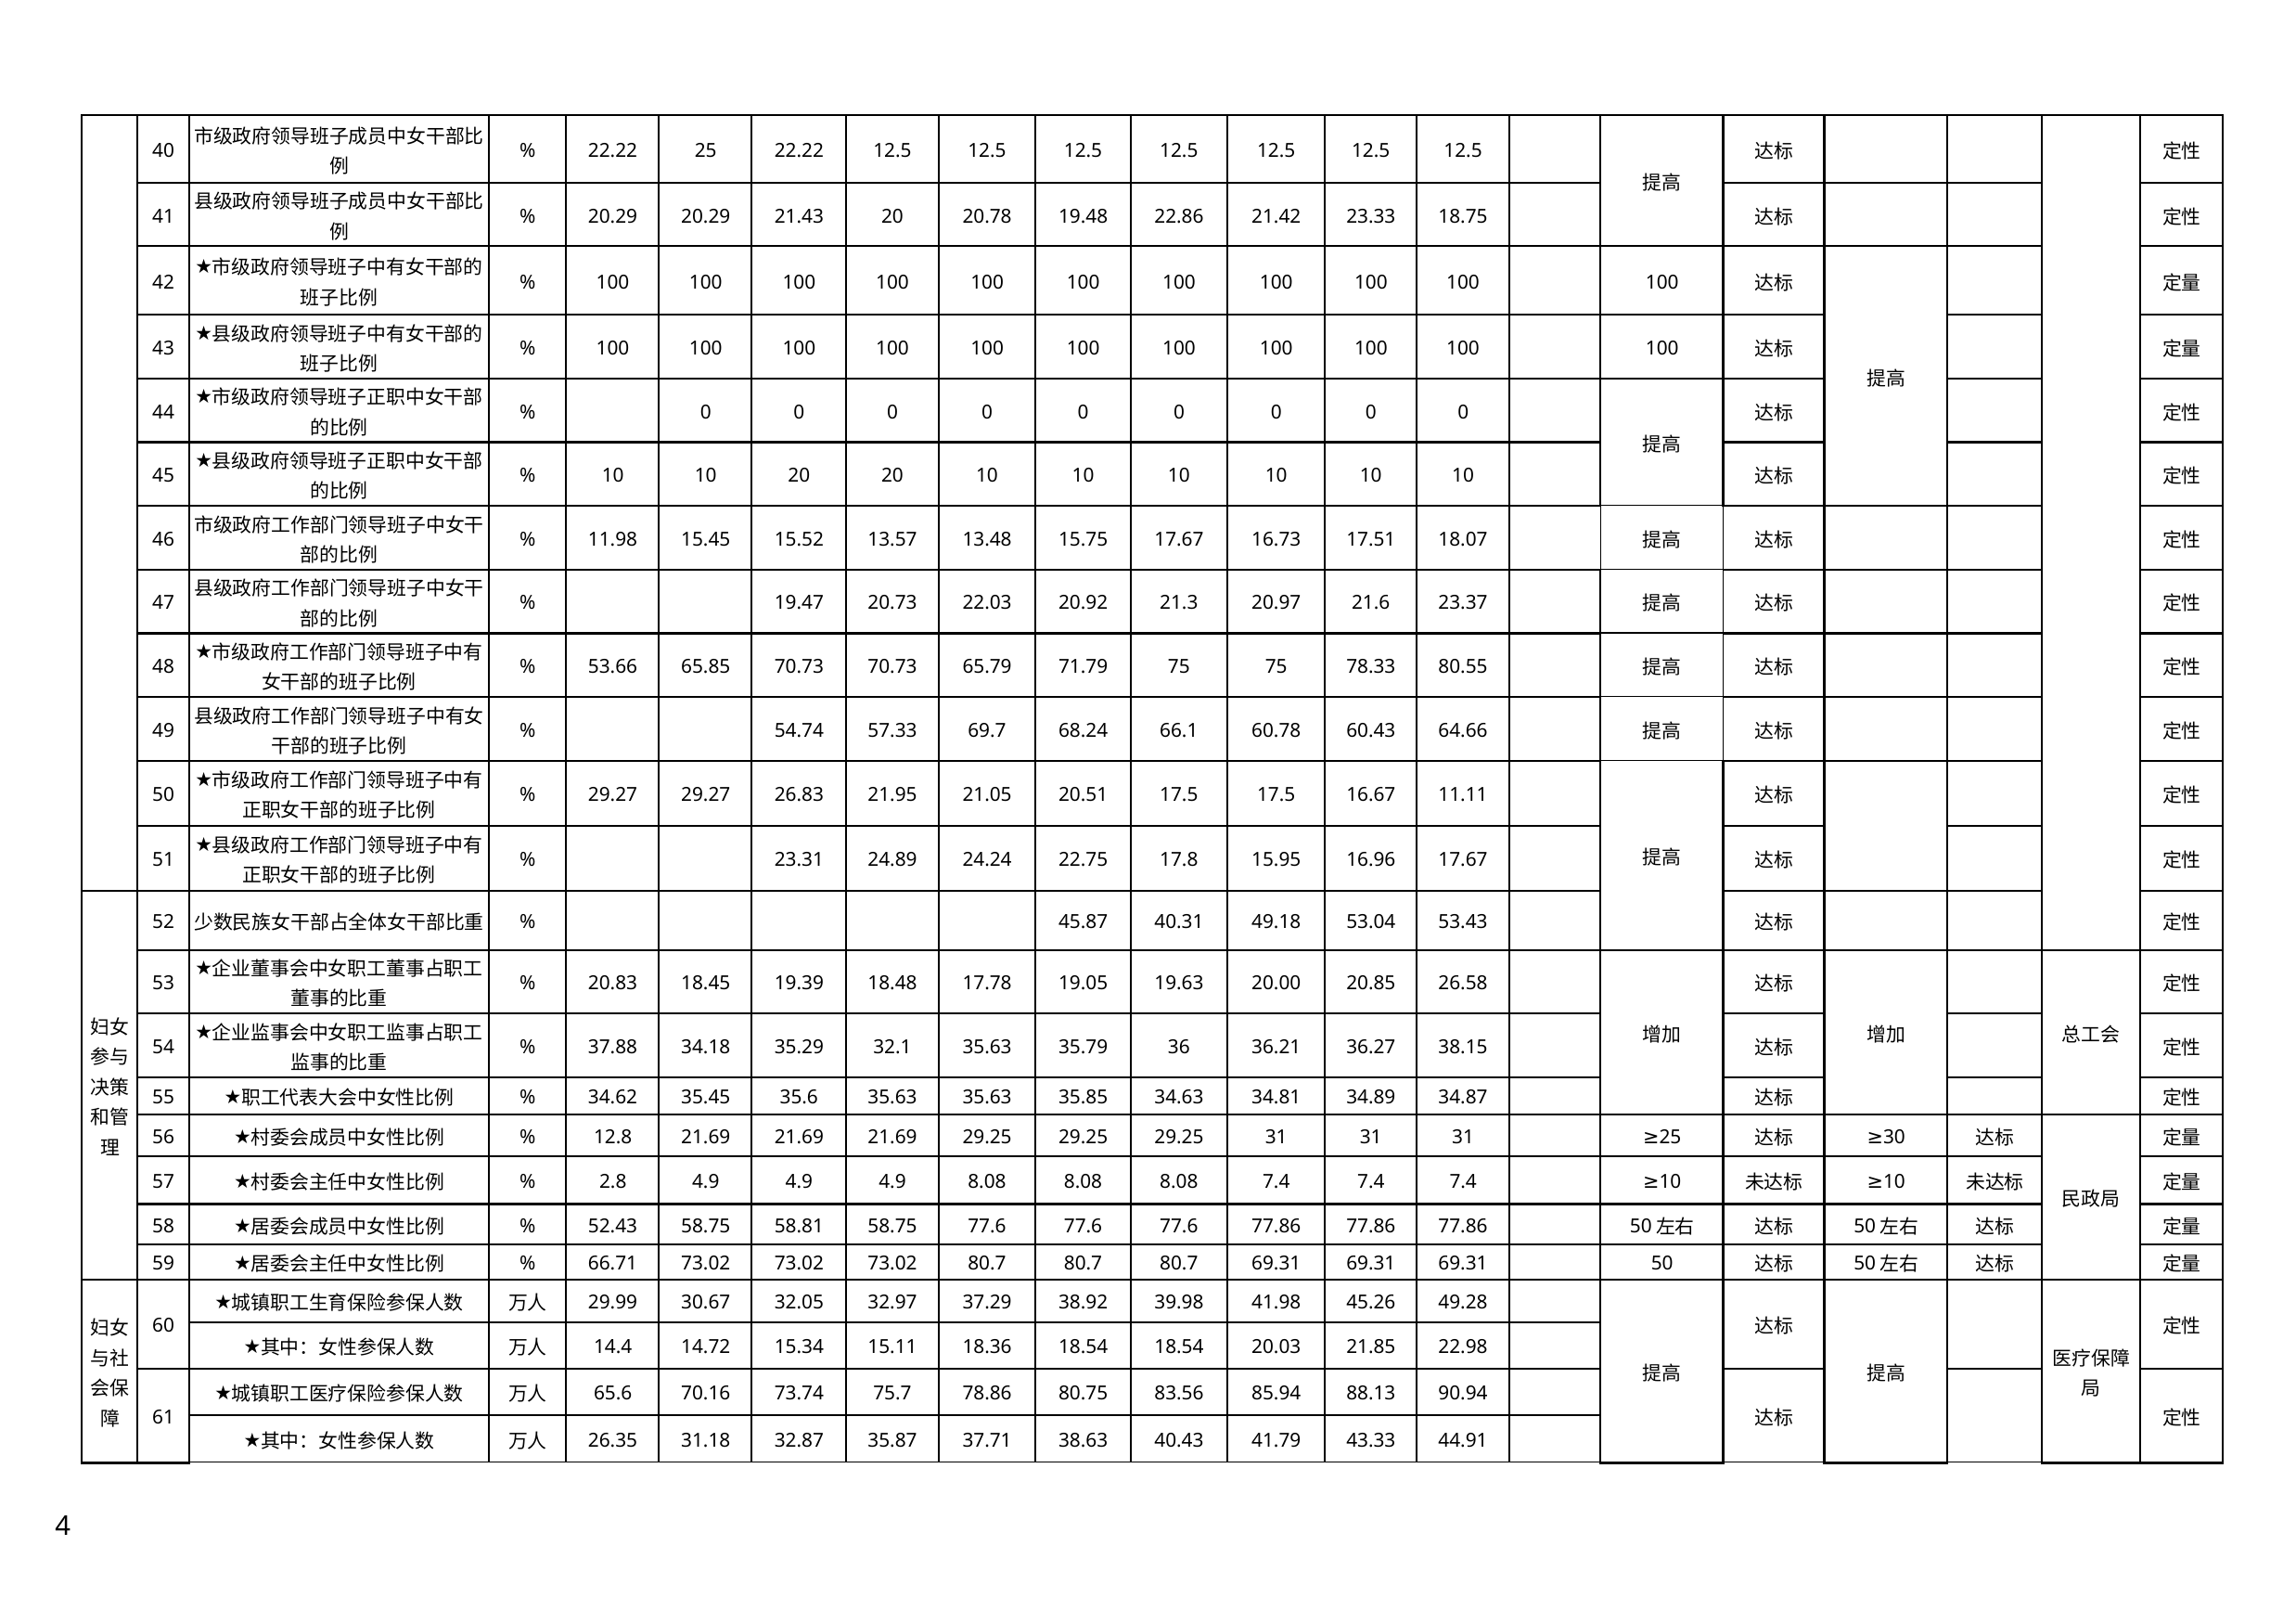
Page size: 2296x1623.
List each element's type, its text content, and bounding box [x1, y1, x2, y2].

table_cell [1826, 635, 1946, 696]
table_cell 53 [138, 951, 188, 1012]
table_cell 50左右 [1601, 1205, 1722, 1243]
table_cell [567, 380, 658, 441]
table_cell 达标 [1725, 762, 1823, 825]
table_cell 100 [1132, 316, 1226, 378]
table_cell 15.52 [752, 507, 845, 569]
table_cell 万人 [490, 1281, 565, 1321]
table_cell 50左右 [1826, 1245, 1946, 1279]
table_cell 定量 [2141, 247, 2222, 314]
table_cell [1948, 184, 2041, 245]
table_cell 29.99 [567, 1281, 658, 1321]
table_cell 18.54 [1132, 1323, 1226, 1368]
table_cell 80.7 [940, 1245, 1034, 1279]
table_cell 100 [940, 247, 1034, 314]
table_cell 22.22 [752, 116, 845, 182]
table_cell 达标 [1725, 892, 1823, 948]
table_cell 20 [847, 444, 938, 505]
table_cell 22.86 [1132, 184, 1226, 245]
table_cell 万人 [490, 1416, 565, 1462]
table_cell [1510, 1205, 1599, 1243]
table_cell [1510, 762, 1599, 825]
table_cell 100 [940, 316, 1034, 378]
table_cell 定量 [2141, 316, 2222, 378]
table_cell [567, 698, 658, 760]
table_cell 提高 [1601, 634, 1723, 696]
table_cell 53.04 [1326, 892, 1416, 948]
table_cell 20.83 [567, 951, 658, 1012]
table_cell 71.79 [1036, 635, 1130, 696]
table_cell 4.9 [660, 1157, 750, 1203]
table_cell 20 [847, 184, 938, 245]
table_cell 100 [752, 247, 845, 314]
table_cell [1948, 116, 2041, 182]
table_cell ≥10 [1826, 1157, 1946, 1203]
table_cell [1510, 571, 1599, 632]
table_cell 18.07 [1417, 507, 1508, 569]
table_cell 77.86 [1417, 1205, 1508, 1243]
table_cell 70.73 [847, 635, 938, 696]
table_cell 21.85 [1326, 1323, 1416, 1368]
table_cell 100 [752, 316, 845, 378]
table_cell 36.27 [1326, 1014, 1416, 1076]
table_cell 提高 [1601, 697, 1723, 760]
table_cell % [490, 827, 565, 890]
table_cell 38.92 [1036, 1281, 1130, 1321]
table_cell 60.78 [1228, 698, 1324, 760]
table_cell 34.62 [567, 1078, 658, 1114]
table_cell ★村委会成员中女性比例 [190, 1115, 488, 1155]
table_cell 54 [138, 1014, 188, 1076]
table_cell 58 [138, 1205, 188, 1243]
table_cell [1510, 116, 1599, 182]
table_cell 21.6 [1326, 571, 1416, 632]
table_cell 18.48 [847, 951, 938, 1012]
table_cell 21.69 [660, 1115, 750, 1155]
table_cell 提高 [1601, 570, 1723, 632]
table_cell 20.29 [567, 184, 658, 245]
table_cell 16.96 [1326, 827, 1416, 890]
table_cell % [490, 571, 565, 632]
table_cell 定量 [2141, 1245, 2222, 1279]
table_cell 定性 [2141, 762, 2222, 825]
table_cell 45.87 [1036, 892, 1130, 948]
table_cell 定性 [2141, 1078, 2222, 1114]
table_cell 34.81 [1228, 1078, 1324, 1114]
table_cell 57.33 [847, 698, 938, 760]
table_cell 县级政府领导班子成员中女干部比例 [190, 184, 488, 245]
table_cell [660, 698, 750, 760]
table_cell 达标 [1725, 444, 1823, 505]
table_cell 35.63 [940, 1078, 1034, 1114]
table_cell 23.31 [752, 827, 845, 890]
table_cell 53.66 [567, 635, 658, 696]
table_cell 35.63 [940, 1014, 1034, 1076]
table_cell ★其中：女性参保人数 [190, 1416, 488, 1462]
table_cell 21.42 [1228, 184, 1324, 245]
table_cell 41 [138, 184, 188, 245]
table_cell % [490, 892, 565, 948]
table_cell 4.9 [847, 1157, 938, 1203]
table_cell 100 [1417, 247, 1508, 314]
table_cell 0 [1326, 380, 1416, 441]
table_cell 100 [660, 316, 750, 378]
table_cell 34.89 [1326, 1078, 1416, 1114]
table_cell ★企业董事会中女职工董事占职工董事的比重 [190, 951, 488, 1012]
table_cell 52.43 [567, 1205, 658, 1243]
table_cell 44 [138, 380, 188, 441]
table_cell % [490, 184, 565, 245]
table_cell 29.25 [940, 1115, 1034, 1155]
table_cell 13.48 [940, 507, 1034, 569]
table_cell [1826, 571, 1946, 632]
table_cell 18.75 [1417, 184, 1508, 245]
table_cell 8.08 [940, 1157, 1034, 1203]
table_cell 34.87 [1417, 1078, 1508, 1114]
table_cell [1510, 184, 1599, 245]
table_cell 66.71 [567, 1245, 658, 1279]
table_cell 总工会 [2043, 951, 2139, 1114]
table_cell 43 [138, 316, 188, 378]
table_cell 49.18 [1228, 892, 1324, 948]
table_cell [1948, 380, 2041, 441]
table_cell 19.47 [752, 571, 845, 632]
table_cell 54.74 [752, 698, 845, 760]
table_cell 40.31 [1132, 892, 1226, 948]
table_cell 19.63 [1132, 951, 1226, 1012]
table_cell 达标 [1725, 1245, 1823, 1279]
table_cell % [490, 635, 565, 696]
table_cell 100 [1036, 247, 1130, 314]
table_cell 77.6 [940, 1205, 1034, 1243]
table_cell ★县级政府领导班子正职中女干部的比例 [190, 444, 488, 505]
table_cell 80.55 [1417, 635, 1508, 696]
table_cell 提高 [1601, 761, 1722, 948]
table_cell 22.98 [1417, 1323, 1508, 1368]
table_cell 35.29 [752, 1014, 845, 1076]
table_cell ★企业监事会中女职工监事占职工监事的比重 [190, 1014, 488, 1076]
table_cell ≥30 [1826, 1115, 1946, 1155]
table_cell 56 [138, 1115, 188, 1155]
table_cell 少数民族女干部占全体女干部比重 [190, 892, 488, 948]
table_cell 100 [567, 316, 658, 378]
table_cell 妇女参与决策和管理 [83, 892, 136, 1279]
table_cell [1510, 1014, 1599, 1076]
table_cell 10 [1036, 444, 1130, 505]
table_cell 12.5 [1228, 116, 1324, 182]
table_cell 增加 [1601, 951, 1722, 1114]
table_cell [1826, 184, 1946, 245]
table_cell 定性 [2141, 507, 2222, 569]
table_cell 达标 [1948, 1115, 2041, 1155]
table_cell ★居委会主任中女性比例 [190, 1245, 488, 1279]
table_cell 定性 [2141, 827, 2222, 890]
table_cell 11.98 [567, 507, 658, 569]
table_cell [1510, 1157, 1599, 1203]
table_cell 35.6 [752, 1078, 845, 1114]
table_cell % [490, 380, 565, 441]
table_cell 35.63 [847, 1078, 938, 1114]
table_cell 16.73 [1228, 507, 1324, 569]
table_cell 37.88 [567, 1014, 658, 1076]
table_cell [1826, 762, 1946, 890]
table_cell [660, 827, 750, 890]
table_cell 61 [138, 1370, 188, 1462]
table_cell 29.25 [1132, 1115, 1226, 1155]
table_cell % [490, 1115, 565, 1155]
table_cell 定性 [2141, 951, 2222, 1012]
table_cell 75.7 [847, 1370, 938, 1414]
table_cell 16.67 [1326, 762, 1416, 825]
table_cell [1948, 951, 2041, 1012]
table_cell 24.89 [847, 827, 938, 890]
table_cell [1948, 1078, 2041, 1114]
table_cell 12.5 [1132, 116, 1226, 182]
table_cell 达标 [1724, 571, 1823, 632]
table_cell 达标 [1724, 698, 1823, 760]
table_cell [1948, 762, 2041, 825]
table_cell 县级政府工作部门领导班子中女干部的比例 [190, 571, 488, 632]
table_cell % [490, 1205, 565, 1243]
table_cell 35.79 [1036, 1014, 1130, 1076]
table_cell 22.03 [940, 571, 1034, 632]
table_cell 70.16 [660, 1370, 750, 1414]
table_cell 60.43 [1326, 698, 1416, 760]
table_cell 0 [940, 380, 1034, 441]
table_cell 73.02 [847, 1245, 938, 1279]
table_cell 定量 [2141, 1115, 2222, 1155]
table_cell 15.34 [752, 1323, 845, 1368]
table_cell 58.75 [847, 1205, 938, 1243]
table_cell [2043, 116, 2139, 948]
table_cell 78.86 [940, 1370, 1034, 1414]
table_cell % [490, 507, 565, 569]
table_cell 29.27 [567, 762, 658, 825]
table_cell 定性 [2141, 635, 2222, 696]
table_cell [847, 892, 938, 948]
table_cell 达标 [1725, 380, 1823, 441]
table_cell 77.6 [1132, 1205, 1226, 1243]
table_cell 45 [138, 444, 188, 505]
table_cell 21.3 [1132, 571, 1226, 632]
table_cell % [490, 698, 565, 760]
table_cell 达标 [1725, 827, 1823, 890]
table_cell 31.18 [660, 1416, 750, 1462]
table_cell 100 [660, 247, 750, 314]
table_cell 49.28 [1417, 1281, 1508, 1321]
table_cell 46 [138, 507, 188, 569]
table_cell 40.43 [1132, 1416, 1226, 1462]
table_cell 提高 [1826, 1281, 1946, 1462]
table_cell 达标 [1725, 1014, 1823, 1076]
table_cell 妇女与社会保障 [83, 1281, 136, 1462]
table_cell [567, 827, 658, 890]
table_cell 定性 [2141, 116, 2222, 182]
table_cell 35.45 [660, 1078, 750, 1114]
table_cell 18.36 [940, 1323, 1034, 1368]
table_cell 17.5 [1228, 762, 1324, 825]
table_cell 78.33 [1326, 635, 1416, 696]
table_cell % [490, 762, 565, 825]
table_cell 21.69 [752, 1115, 845, 1155]
table_cell 45.26 [1326, 1281, 1416, 1321]
table_cell [1510, 1245, 1599, 1279]
table_cell 37.29 [940, 1281, 1034, 1321]
table_cell % [490, 1078, 565, 1114]
table_cell % [490, 316, 565, 378]
table_cell 32.05 [752, 1281, 845, 1321]
table_cell 26.35 [567, 1416, 658, 1462]
table_cell ★其中：女性参保人数 [190, 1323, 488, 1368]
table_cell 0 [1036, 380, 1130, 441]
table_cell [1826, 116, 1946, 182]
table_cell 59 [138, 1245, 188, 1279]
table_cell 69.31 [1326, 1245, 1416, 1279]
table_cell [1510, 1281, 1599, 1321]
table_cell [1510, 380, 1599, 441]
table_cell 定性 [2141, 444, 2222, 505]
table_cell 100 [1601, 247, 1722, 314]
table_cell 50 [1601, 1245, 1722, 1279]
table_cell [660, 571, 750, 632]
table_cell 定性 [2141, 571, 2222, 632]
table_cell 定性 [2141, 1014, 2222, 1076]
table_cell 41.79 [1228, 1416, 1324, 1462]
table_cell % [490, 444, 565, 505]
table_cell 20.51 [1036, 762, 1130, 825]
table_cell 44.91 [1417, 1416, 1508, 1462]
table_cell ★县级政府领导班子中有女干部的班子比例 [190, 316, 488, 378]
table_cell [1948, 635, 2041, 696]
table_cell 75 [1228, 635, 1324, 696]
table_cell 定性 [2141, 380, 2222, 441]
table_cell [1510, 827, 1599, 890]
table_cell 24.24 [940, 827, 1034, 890]
table_cell 52 [138, 892, 188, 948]
table_cell 31 [1228, 1115, 1324, 1155]
table_cell [1948, 316, 2041, 378]
table_cell 0 [847, 380, 938, 441]
table_cell [1510, 1323, 1599, 1368]
table_cell ≥25 [1601, 1115, 1722, 1155]
table_cell 19.39 [752, 951, 845, 1012]
table_cell % [490, 116, 565, 182]
table_cell 0 [660, 380, 750, 441]
table_cell 70.73 [752, 635, 845, 696]
table_cell 20.97 [1228, 571, 1324, 632]
table_cell [1510, 1416, 1599, 1462]
table_cell [1826, 507, 1946, 569]
table_cell 32.87 [752, 1416, 845, 1462]
table_cell 民政局 [2043, 1115, 2139, 1279]
table_cell 57 [138, 1157, 188, 1203]
table_cell 100 [847, 247, 938, 314]
table_cell ≥10 [1601, 1157, 1722, 1203]
table_cell 80.7 [1036, 1245, 1130, 1279]
table_cell 达标 [1725, 1115, 1823, 1155]
table_cell [567, 892, 658, 948]
table_cell [1948, 1014, 2041, 1076]
table_cell 73.02 [660, 1245, 750, 1279]
table_cell 11.11 [1417, 762, 1508, 825]
table_cell 7.4 [1228, 1157, 1324, 1203]
table_cell 53.43 [1417, 892, 1508, 948]
table_cell % [490, 247, 565, 314]
table_cell ★县级政府工作部门领导班子中有正职女干部的班子比例 [190, 827, 488, 890]
table_cell 提高 [1601, 380, 1722, 505]
table_cell [1510, 698, 1599, 760]
table_cell [1510, 951, 1599, 1012]
table_cell 未达标 [1725, 1157, 1823, 1203]
table_cell 88.13 [1326, 1370, 1416, 1414]
table_cell [1948, 827, 2041, 890]
table_cell 35.85 [1036, 1078, 1130, 1114]
table_cell 34.18 [660, 1014, 750, 1076]
table_cell 2.8 [567, 1157, 658, 1203]
table_cell [1510, 1078, 1599, 1114]
table_cell 75 [1132, 635, 1226, 696]
table_cell 0 [752, 380, 845, 441]
table_cell [1948, 892, 2041, 948]
table_cell 55 [138, 1078, 188, 1114]
table_cell 21.69 [847, 1115, 938, 1155]
table_cell 定性 [2141, 892, 2222, 948]
table_cell 100 [1228, 247, 1324, 314]
table_cell 未达标 [1948, 1157, 2041, 1203]
table_cell [567, 571, 658, 632]
table_cell 10 [1228, 444, 1324, 505]
table_cell 15.11 [847, 1323, 938, 1368]
table_cell [1826, 698, 1946, 760]
table_cell 4.9 [752, 1157, 845, 1203]
table_cell [1948, 698, 2041, 760]
table_cell ★城镇职工医疗保险参保人数 [190, 1370, 488, 1414]
table_cell 36 [1132, 1014, 1226, 1076]
table_cell 41.98 [1228, 1281, 1324, 1321]
table_cell % [490, 951, 565, 1012]
table_cell 10 [940, 444, 1034, 505]
table_cell 22.75 [1036, 827, 1130, 890]
table_cell 100 [567, 247, 658, 314]
table_cell 达标 [1725, 116, 1823, 182]
table_cell 达标 [1725, 1370, 1823, 1462]
table_cell 17.51 [1326, 507, 1416, 569]
table_cell 35.87 [847, 1416, 938, 1462]
table_cell [1948, 1281, 2041, 1368]
table_cell 80.7 [1132, 1245, 1226, 1279]
table_cell 14.72 [660, 1323, 750, 1368]
table_cell 12.5 [1036, 116, 1130, 182]
table_cell 20.92 [1036, 571, 1130, 632]
table_cell 提高 [1601, 506, 1723, 569]
table_cell 定量 [2141, 1205, 2222, 1243]
table_cell 20.03 [1228, 1323, 1324, 1368]
table_cell 20.73 [847, 571, 938, 632]
table_cell 26.58 [1417, 951, 1508, 1012]
table_cell 20.00 [1228, 951, 1324, 1012]
table_cell % [490, 1245, 565, 1279]
table_cell 定性 [2141, 184, 2222, 245]
table_cell 38.63 [1036, 1416, 1130, 1462]
table_cell 22.22 [567, 116, 658, 182]
table_cell 19.05 [1036, 951, 1130, 1012]
table_cell 60 [138, 1281, 188, 1368]
table_cell ★市级政府领导班子中有女干部的班子比例 [190, 247, 488, 314]
table_cell 50左右 [1826, 1205, 1946, 1243]
table_cell 13.57 [847, 507, 938, 569]
table_cell 达标 [1725, 951, 1823, 1012]
table_cell 58.81 [752, 1205, 845, 1243]
table_cell 100 [1326, 247, 1416, 314]
table_cell [1510, 507, 1600, 569]
table_cell 21.05 [940, 762, 1034, 825]
table_cell 47 [138, 571, 188, 632]
table_cell 100 [1228, 316, 1324, 378]
table_cell 万人 [490, 1323, 565, 1368]
table_cell 定性 [2141, 1370, 2222, 1462]
table_cell % [490, 1157, 565, 1203]
table_cell 69.7 [940, 698, 1034, 760]
table_cell ★居委会成员中女性比例 [190, 1205, 488, 1243]
table_cell 65.79 [940, 635, 1034, 696]
table_cell 12.8 [567, 1115, 658, 1155]
table_cell 市级政府工作部门领导班子中女干部的比例 [190, 507, 488, 569]
table_cell 县级政府工作部门领导班子中有女干部的班子比例 [190, 698, 488, 760]
table_cell 8.08 [1132, 1157, 1226, 1203]
table_cell 达标 [1724, 507, 1823, 569]
table_cell 15.95 [1228, 827, 1324, 890]
table_cell 0 [1417, 380, 1508, 441]
table_cell 31 [1326, 1115, 1416, 1155]
table_cell ★村委会主任中女性比例 [190, 1157, 488, 1203]
table_cell 0 [1228, 380, 1324, 441]
table_cell 17.78 [940, 951, 1034, 1012]
table_cell 65.6 [567, 1370, 658, 1414]
table_cell [1948, 247, 2041, 314]
table_cell 17.67 [1417, 827, 1508, 890]
table_cell 达标 [1725, 247, 1823, 314]
table_cell 达标 [1724, 635, 1823, 696]
table_cell [1510, 444, 1599, 505]
table_cell 90.94 [1417, 1370, 1508, 1414]
table_cell 达标 [1948, 1205, 2041, 1243]
table_cell 20 [752, 444, 845, 505]
table_cell 37.71 [940, 1416, 1034, 1462]
table_cell 7.4 [1417, 1157, 1508, 1203]
table_cell 定量 [2141, 1157, 2222, 1203]
table_cell 17.5 [1132, 762, 1226, 825]
table_cell 达标 [1948, 1245, 2041, 1279]
table_cell [1948, 571, 2041, 632]
table_cell 100 [1132, 247, 1226, 314]
table_cell 51 [138, 827, 188, 890]
table_cell 定性 [2141, 1281, 2222, 1368]
table_cell [1948, 1370, 2041, 1462]
table_cell 市级政府领导班子成员中女干部比例 [190, 116, 488, 182]
table_cell 49 [138, 698, 188, 760]
table_cell 20.78 [940, 184, 1034, 245]
table_cell 43.33 [1326, 1416, 1416, 1462]
table_cell 7.4 [1326, 1157, 1416, 1203]
table_cell 21.43 [752, 184, 845, 245]
table_cell [1510, 635, 1599, 696]
table_cell 21.95 [847, 762, 938, 825]
table_cell 50 [138, 762, 188, 825]
table_cell 30.67 [660, 1281, 750, 1321]
table_cell 15.75 [1036, 507, 1130, 569]
table_cell 14.4 [567, 1323, 658, 1368]
table_cell 10 [567, 444, 658, 505]
table_cell ★市级政府工作部门领导班子中有正职女干部的班子比例 [190, 762, 488, 825]
table_cell 18.45 [660, 951, 750, 1012]
table_cell 15.45 [660, 507, 750, 569]
table_cell 20.29 [660, 184, 750, 245]
table_cell [660, 892, 750, 948]
table_cell 达标 [1725, 316, 1823, 378]
table_cell 38.15 [1417, 1014, 1508, 1076]
table_cell 12.5 [940, 116, 1034, 182]
table_cell 69.31 [1228, 1245, 1324, 1279]
table_cell 73.02 [752, 1245, 845, 1279]
table_cell 34.63 [1132, 1078, 1226, 1114]
table_cell 19.48 [1036, 184, 1130, 245]
table_cell [1510, 247, 1599, 314]
table_cell [83, 116, 136, 890]
table_cell [1826, 892, 1946, 948]
table_cell 100 [1326, 316, 1416, 378]
table_cell 40 [138, 116, 188, 182]
table_cell [1510, 892, 1599, 948]
table_cell 12.5 [1326, 116, 1416, 182]
table_cell 69.31 [1417, 1245, 1508, 1279]
table_cell 77.86 [1228, 1205, 1324, 1243]
table_cell 20.85 [1326, 951, 1416, 1012]
table_cell 提高 [1601, 1281, 1722, 1462]
table_cell 100 [1036, 316, 1130, 378]
table_cell 23.37 [1417, 571, 1508, 632]
table_cell 医疗保障局 [2043, 1281, 2139, 1462]
table_cell 18.54 [1036, 1323, 1130, 1368]
table_cell 65.85 [660, 635, 750, 696]
table_cell 12.5 [1417, 116, 1508, 182]
table_cell 8.08 [1036, 1157, 1130, 1203]
table_cell [1948, 444, 2041, 505]
table_cell 83.56 [1132, 1370, 1226, 1414]
table_cell % [490, 1014, 565, 1076]
table_cell 85.94 [1228, 1370, 1324, 1414]
table_cell 提高 [1601, 116, 1722, 245]
table_cell 73.74 [752, 1370, 845, 1414]
table_cell [1510, 316, 1599, 378]
table_cell 25 [660, 116, 750, 182]
table_cell 10 [1417, 444, 1508, 505]
table_cell 增加 [1826, 951, 1946, 1114]
table_cell [752, 892, 845, 948]
table_cell 58.75 [660, 1205, 750, 1243]
table_cell 36.21 [1228, 1014, 1324, 1076]
table_cell 达标 [1725, 1281, 1823, 1368]
table_cell 66.1 [1132, 698, 1226, 760]
table_cell 0 [1132, 380, 1226, 441]
table_cell 100 [847, 316, 938, 378]
table_cell 17.67 [1132, 507, 1226, 569]
table_cell ★城镇职工生育保险参保人数 [190, 1281, 488, 1321]
table_cell 万人 [490, 1370, 565, 1414]
table_cell ★职工代表大会中女性比例 [190, 1078, 488, 1114]
table_cell 29.25 [1036, 1115, 1130, 1155]
table_cell [1510, 1115, 1599, 1155]
table_cell ★市级政府工作部门领导班子中有女干部的班子比例 [190, 635, 488, 696]
table_cell [1948, 507, 2041, 569]
table_cell 77.86 [1326, 1205, 1416, 1243]
table_cell 29.27 [660, 762, 750, 825]
table_cell 80.75 [1036, 1370, 1130, 1414]
table_cell 77.6 [1036, 1205, 1130, 1243]
table_cell 100 [1601, 316, 1722, 378]
table_cell 定性 [2141, 698, 2222, 760]
table_cell 100 [1417, 316, 1508, 378]
table_cell 23.33 [1326, 184, 1416, 245]
table_cell 48 [138, 635, 188, 696]
table_cell 64.66 [1417, 698, 1508, 760]
table_cell [1510, 1370, 1599, 1414]
table_cell 31 [1417, 1115, 1508, 1155]
table_cell 26.83 [752, 762, 845, 825]
table_cell 68.24 [1036, 698, 1130, 760]
table_cell 10 [1326, 444, 1416, 505]
table_cell 达标 [1725, 1078, 1823, 1114]
table_cell ★市级政府领导班子正职中女干部的比例 [190, 380, 488, 441]
table_cell 12.5 [847, 116, 938, 182]
table_cell 39.98 [1132, 1281, 1226, 1321]
table_cell 10 [1132, 444, 1226, 505]
table_cell 10 [660, 444, 750, 505]
table_cell 32.97 [847, 1281, 938, 1321]
table_cell 42 [138, 247, 188, 314]
table_cell 提高 [1826, 247, 1946, 505]
table_cell 32.1 [847, 1014, 938, 1076]
table_cell 达标 [1725, 184, 1823, 245]
table_cell 达标 [1725, 1205, 1823, 1243]
table_cell 17.8 [1132, 827, 1226, 890]
table_cell [940, 892, 1034, 948]
